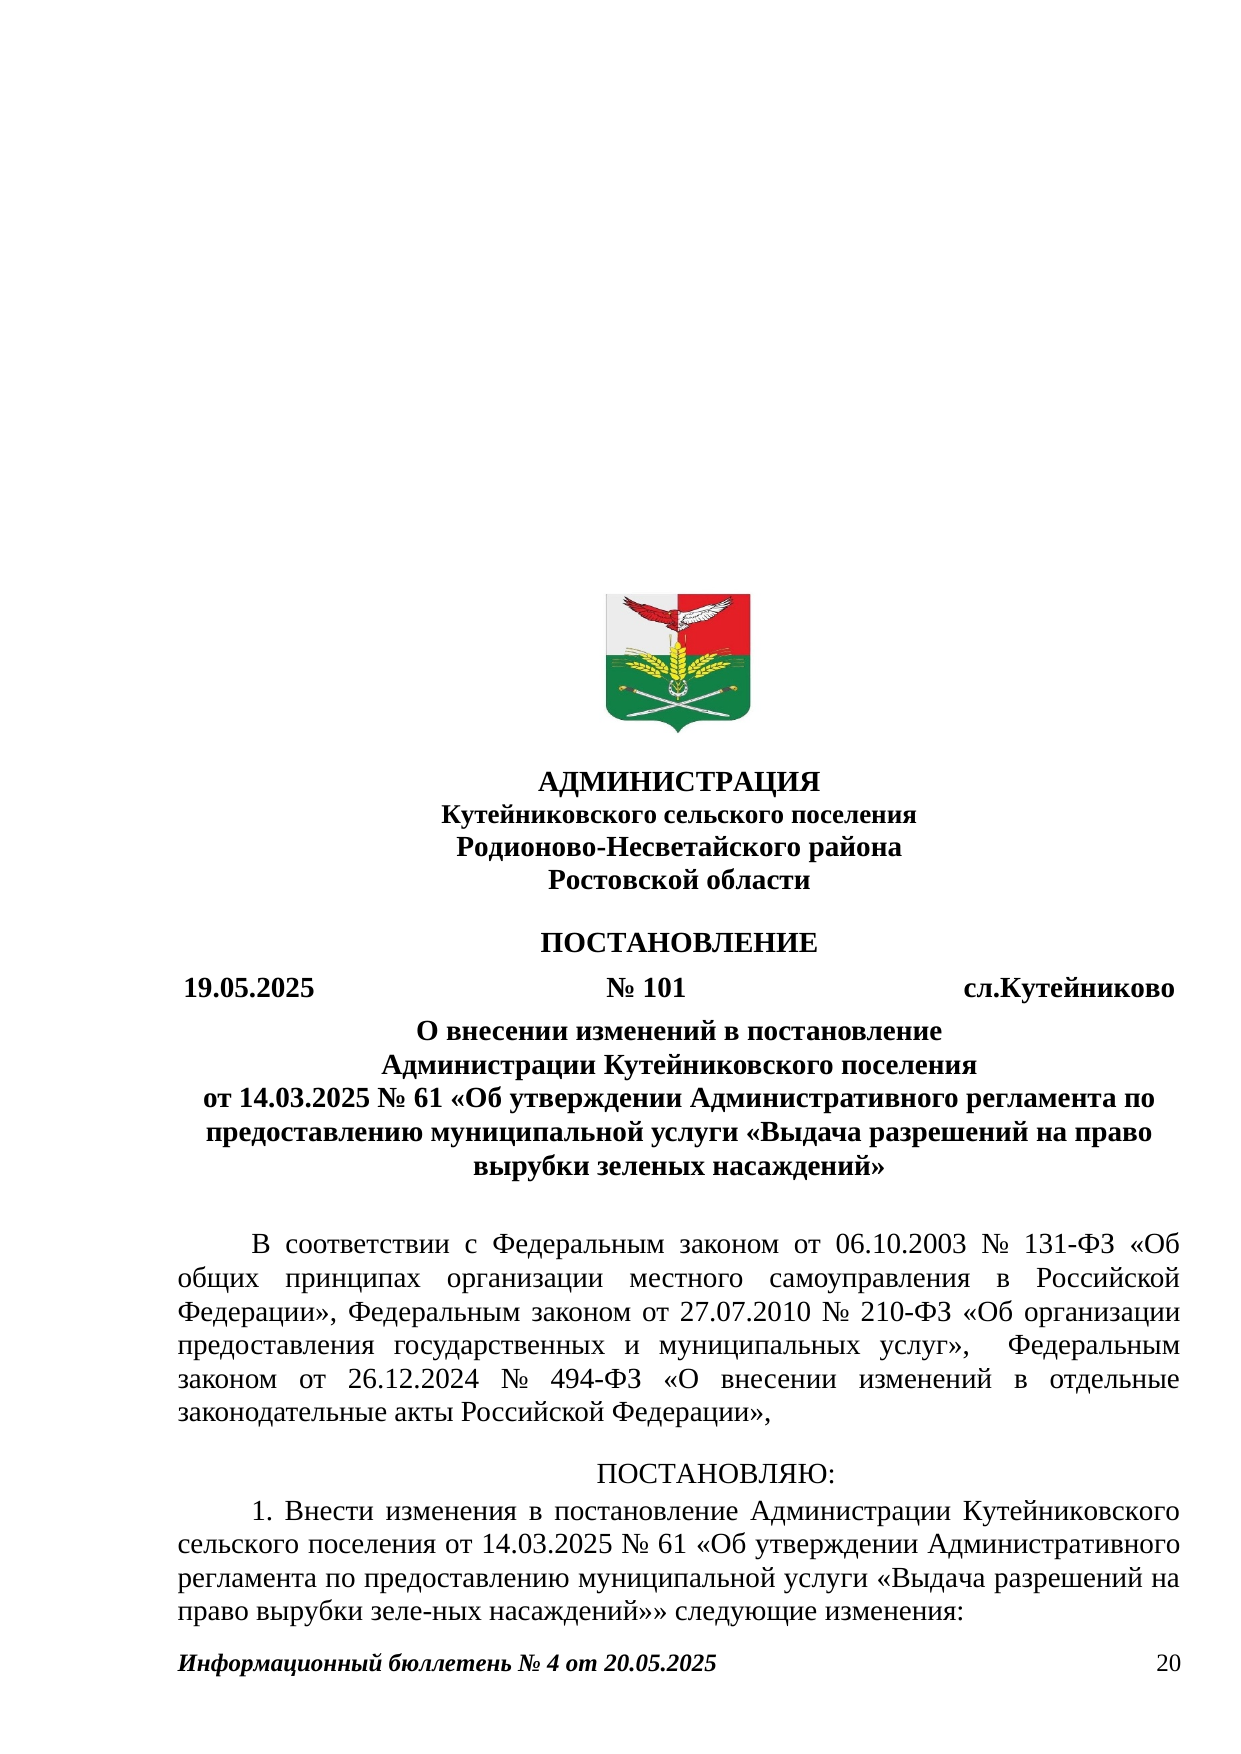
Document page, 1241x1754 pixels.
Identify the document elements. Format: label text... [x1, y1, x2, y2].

picture [567, 561, 791, 760]
text О внесении изменений в постановление [177, 1013, 1181, 1047]
text Ростовской области [177, 862, 1181, 896]
text 19.05.2025 № 101 сл.Кутейниково [177, 970, 1181, 1004]
text 1. Внести изменения в постановление Администрации Кутейниковского сельского поселения от 14.03.2025 № 61 «Об утверждении Административного регламента по предоставлению муниципальной услуги «Выдача разрешений на право вырубки зеле-ных насаждений»» следующие изменения: [177, 1493, 1181, 1627]
text Администрации Кутейниковского поселения [177, 1047, 1181, 1081]
text от 14.03.2025 № 61 «Об утверждении Административного регламента по предоставлению муниципальной услуги «Выдача разрешений на право вырубки зеленых насаждений» [177, 1081, 1181, 1181]
text ПОСТАНОВЛЕНИЕ [177, 925, 1181, 958]
text ПОСТАНОВЛЯЮ: [177, 1457, 1181, 1490]
text В соответствии с Федеральным законом от 06.10.2003 № 131-ФЗ «Об общих принципах организации местного самоуправления в Российской Федерации», Федеральным законом от 27.07.2010 № 210-ФЗ «Об организации предоставления государственных и муниципальных услуг», Федеральным законом от 26.12.2024 № 494-ФЗ «О внесении изменений в отдельные законодательные акты Российской Федерации», [177, 1227, 1181, 1428]
subtitle Кутейниковского сельского поселения [177, 798, 1181, 829]
text Родионово-Несветайского района [177, 829, 1181, 862]
text АДМИНИСТРАЦИЯ [177, 764, 1181, 798]
